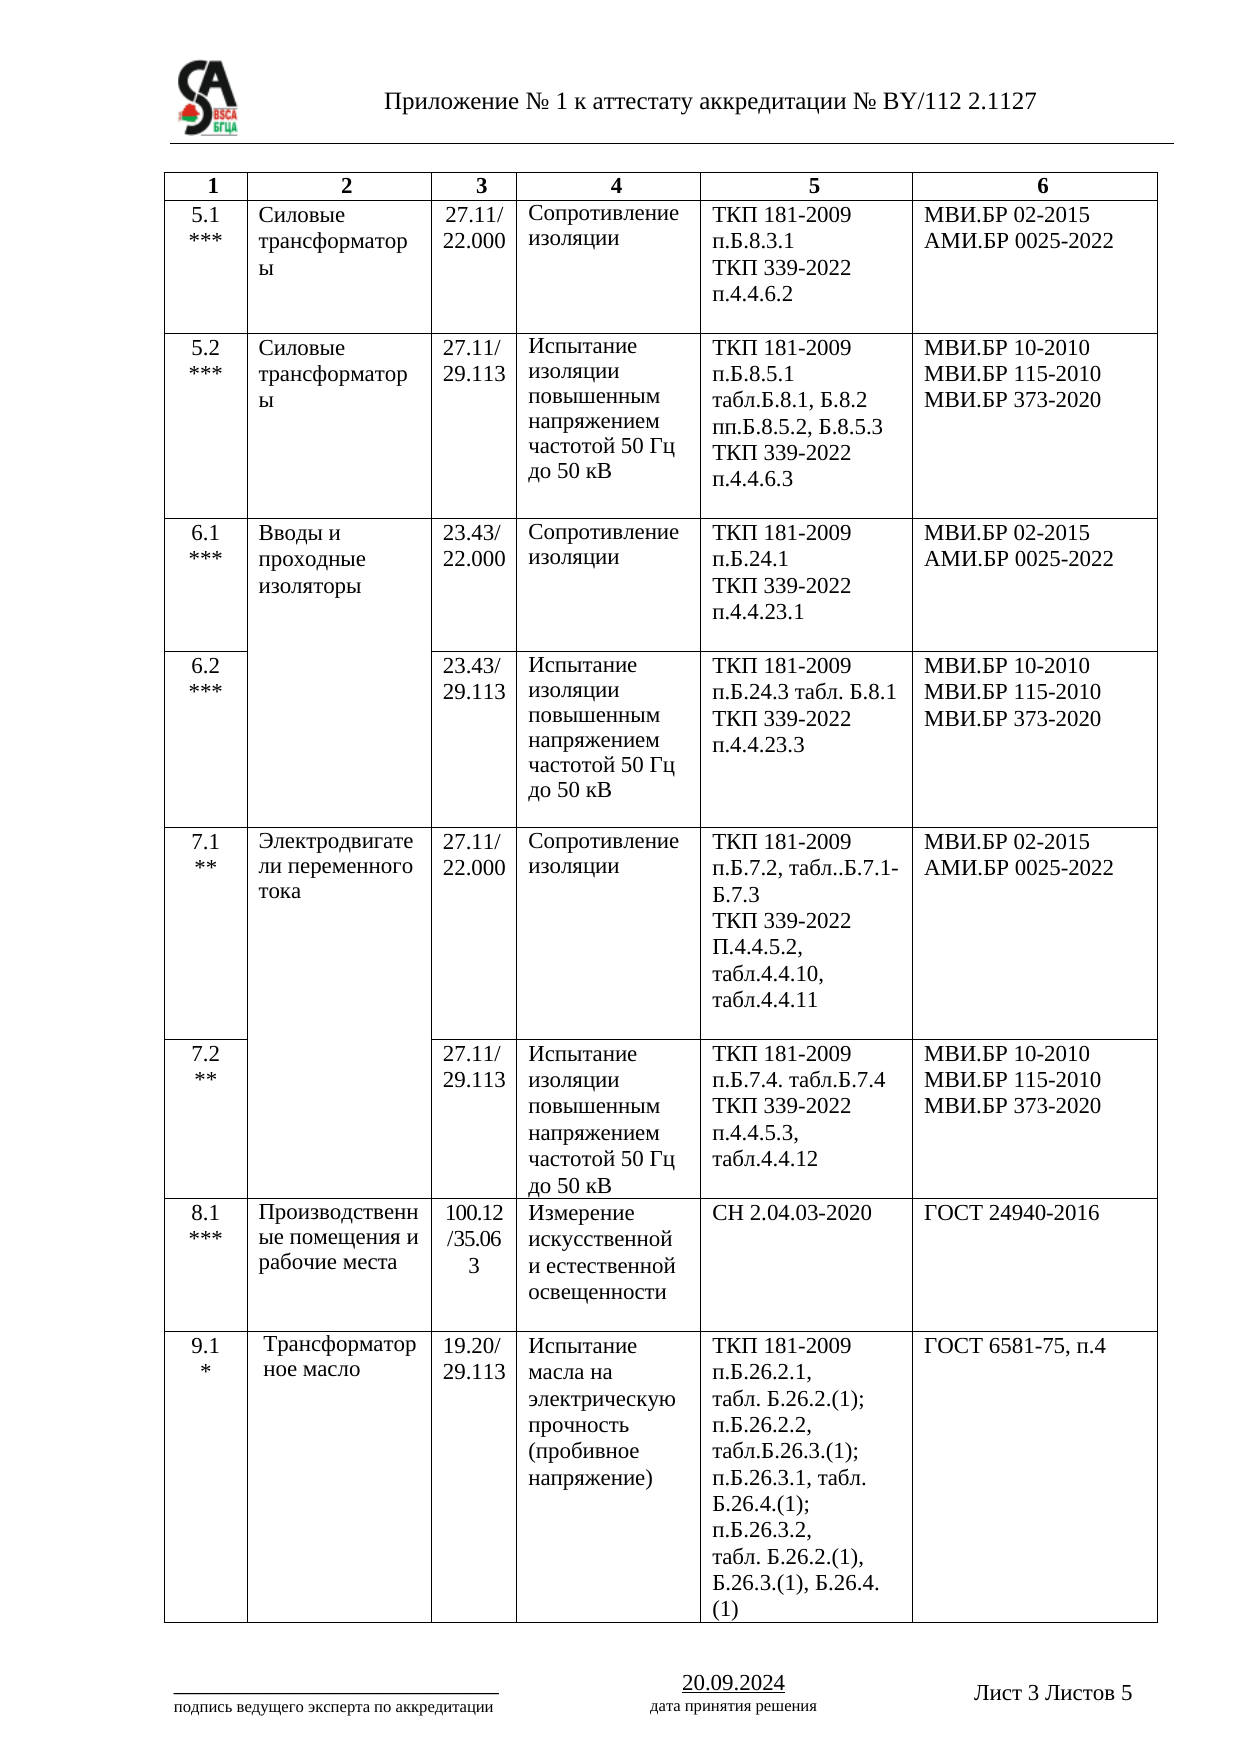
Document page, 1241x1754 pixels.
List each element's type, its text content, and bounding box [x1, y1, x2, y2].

table_header 4 [517, 173, 700, 200]
table_cell Силовые трансформаторы [248, 201, 431, 333]
table_header 5 [701, 173, 912, 200]
picture [177, 59, 239, 136]
table_cell Испытание изоляции повышенным напряжением частотой 50 Гц до 50 кВ [517, 652, 700, 827]
table_cell ТКП 181-2009 п.Б.8.3.1 ТКП 339-2022 п.4.4.6.2 [701, 201, 912, 333]
table_cell ТКП 181-2009 п.Б.7.4. табл.Б.7.4 ТКП 339-2022 п.4.4.5.3, табл.4.4.12 [701, 1040, 912, 1198]
table_cell ТКП 181-2009 п.Б.24.1 ТКП 339-2022 п.4.4.23.1 [701, 519, 912, 651]
table_cell 5.1 *** [165, 201, 247, 333]
table_cell 5.2 *** [165, 334, 247, 518]
table_cell Сопротивление изоляции [517, 519, 700, 651]
table_cell 9.1 * [165, 1332, 247, 1622]
table_cell 7.1 ** [165, 828, 247, 1039]
table_cell МВИ.БР 02-2015 АМИ.БР 0025-2022 [913, 828, 1157, 1039]
table_cell Измерение искусственной и естественной освещенности [517, 1199, 700, 1331]
table_header 6 [913, 173, 1157, 200]
table_cell 8.1 *** [165, 1199, 247, 1331]
table_cell ТКП 181-2009 п.Б.8.5.1 табл.Б.8.1, Б.8.2 пп.Б.8.5.2, Б.8.5.3 ТКП 339-2022 п.4.4.6.3 [701, 334, 912, 518]
table_cell Вводы и проходные изоляторы [248, 519, 431, 827]
table_cell 27.11/ 29.113 [432, 1040, 516, 1198]
table_cell Испытание изоляции повышенным напряжением частотой 50 Гц до 50 кВ [517, 334, 700, 518]
table_header 1 [165, 173, 247, 200]
table_cell Испытание изоляции повышенным напряжением частотой 50 Гц до 50 кВ [517, 1040, 700, 1198]
table_cell МВИ.БР 02-2015 АМИ.БР 0025-2022 [913, 519, 1157, 651]
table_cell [913, 334, 1157, 518]
table_cell СН 2.04.03-2020 [701, 1199, 912, 1331]
table_cell 7.2 ** [165, 1040, 247, 1198]
table_cell Сопротивление изоляции [517, 201, 700, 333]
table_cell ГОСТ 6581-75, п.4 [913, 1332, 1157, 1622]
table_cell 27.11/ 22.000 [432, 828, 516, 1039]
table_cell ГОСТ 24940-2016 [913, 1199, 1157, 1331]
table_cell 23.43/ 29.113 [432, 652, 516, 827]
table_cell 27.11/ 29.113 [432, 334, 516, 518]
table_header 3 [432, 173, 516, 200]
table_cell Сопротивление изоляции [517, 828, 700, 1039]
table_cell МВИ.БР 10-2010 МВИ.БР 115-2010 МВИ.БР 373-2020 [913, 652, 1157, 827]
table_cell 27.11/ 22.000 [432, 201, 516, 333]
table_cell 23.43/ 22.000 [432, 519, 516, 651]
table_cell Трансформаторное масло [248, 1332, 431, 1622]
table_cell Силовые трансформаторы [248, 334, 431, 518]
table_cell МВИ.БР 10-2010 МВИ.БР 115-2010 МВИ.БР 373-2020 [913, 1040, 1157, 1198]
table_cell Производственные помещения и рабочие места [248, 1199, 431, 1331]
table_cell ТКП 181-2009 п.Б.7.2, табл..Б.7.1-Б.7.3 ТКП 339-2022 П.4.4.5.2, табл.4.4.10, табл.4.4.11 [701, 828, 912, 1039]
table_cell Электродвигатели переменного тока [248, 828, 431, 1198]
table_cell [701, 1332, 912, 1622]
table_cell 100.12/35.063 [432, 1199, 516, 1331]
table_cell ТКП 181-2009 п.Б.24.3 табл. Б.8.1 ТКП 339-2022 п.4.4.23.3 [701, 652, 912, 827]
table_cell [517, 1332, 700, 1622]
table_cell 19.20/29.113 [432, 1332, 516, 1622]
table_cell МВИ.БР 02-2015 АМИ.БР 0025-2022 [913, 201, 1157, 333]
table_cell 6.1 *** [165, 519, 247, 651]
table_header 2 [248, 173, 431, 200]
table_cell 6.2 *** [165, 652, 247, 827]
